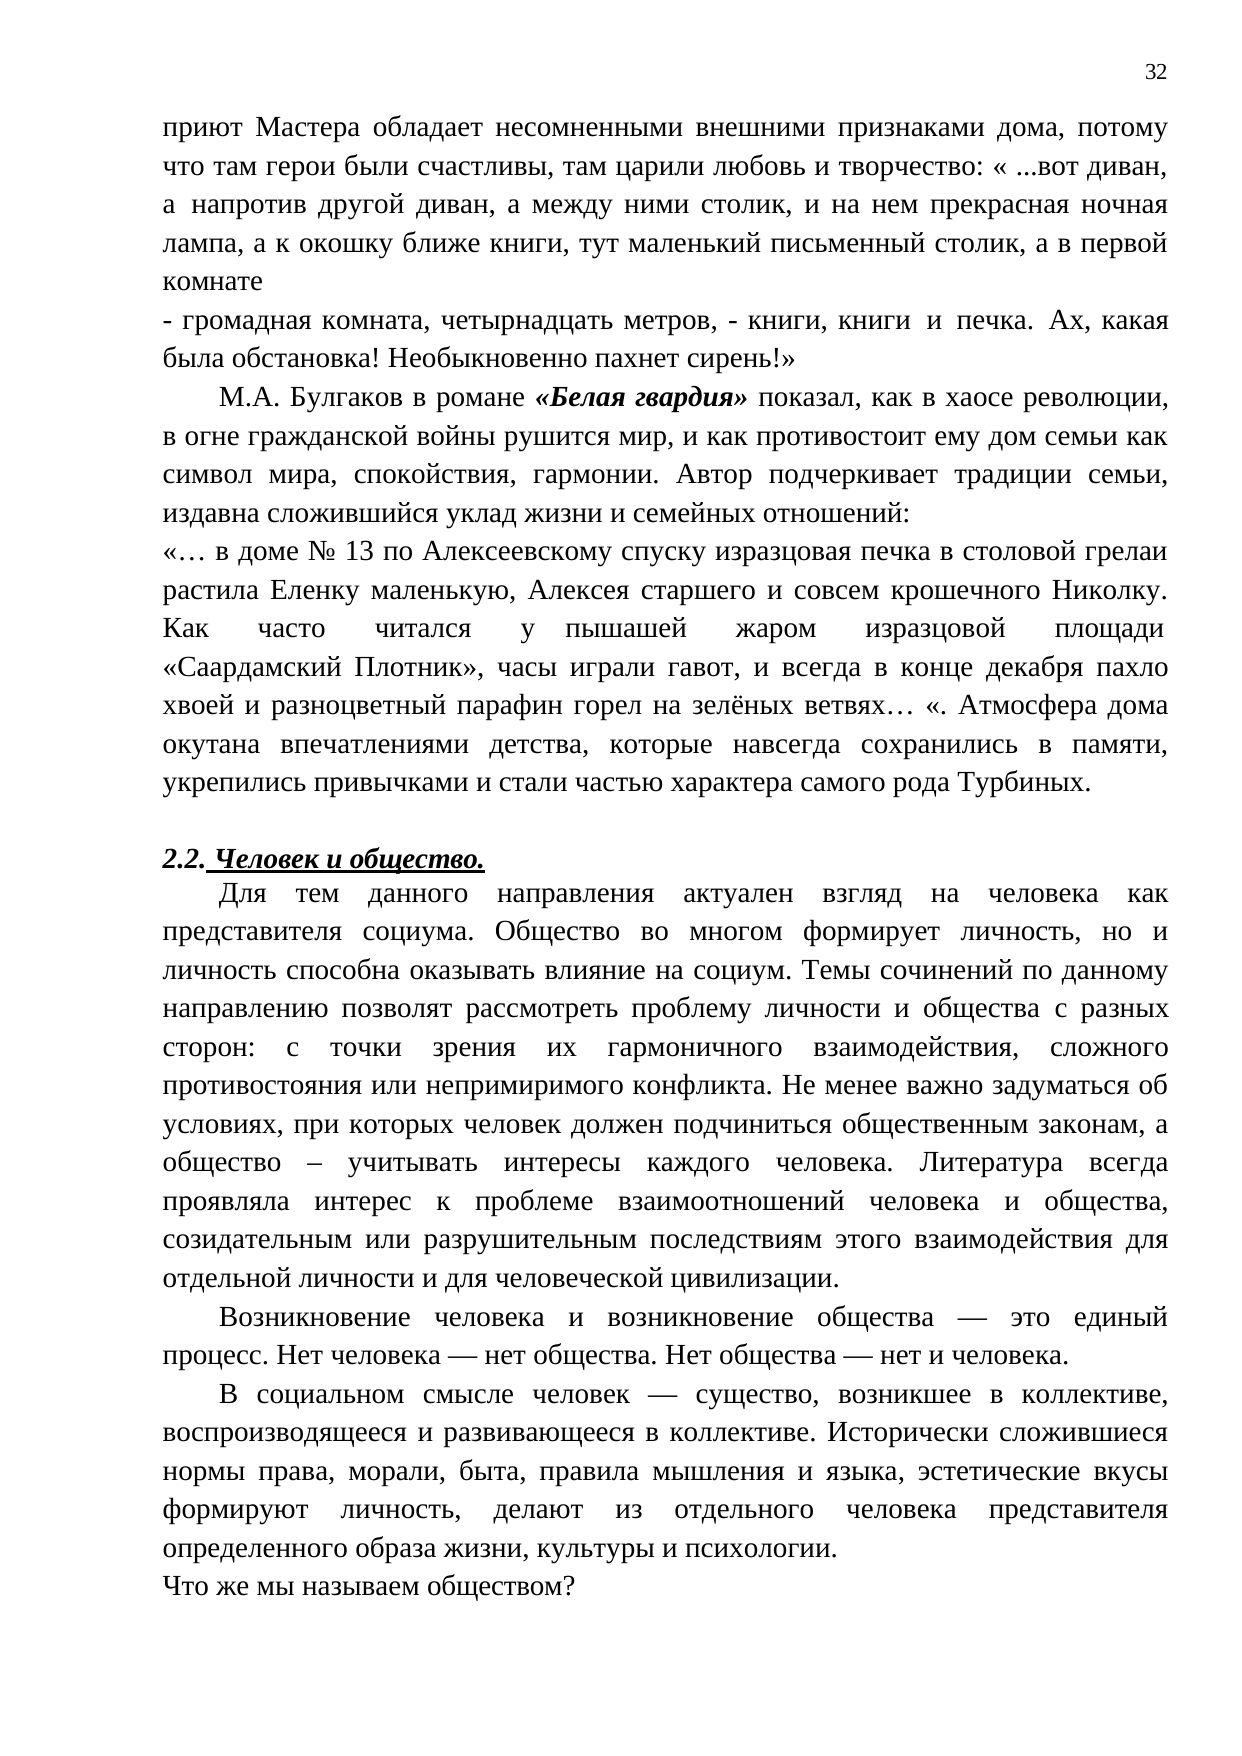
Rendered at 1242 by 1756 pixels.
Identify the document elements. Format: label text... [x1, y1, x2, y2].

text Что же мы называем обществом? [162, 1568, 1181, 1602]
list Человек и общество. [162, 841, 1181, 875]
text «… в доме № 13 по Алексеевскому спуску изразцовая печка в столовой грелаи растила Еленку маленькую, Алексея старшего и совсем крошечного Николку. Как часто читался у пышашей жаром изразцовой площади [162, 533, 1169, 644]
text М.А. Булгаков в романе «Белая гвардия» показал, как в хаосе революции, в огне гражданской войны рушится мир, и как противостоит ему дом семьи как символ мира, спокойствия, гармонии. Автор подчеркивает традиции семьи, издавна сложившийся уклад жизни и семейных отношений: [162, 379, 1169, 528]
text приют Мастера обладает несомненными внешними признаками дома, потому что там герои были счастливы, там царили любовь и творчество: « ...вот диван, а напротив другой диван, а между ними столик, и на нем прекрасная ночная лампа, а к окошку ближе книги, тут маленький письменный столик, а в первой комнате [162, 109, 1169, 297]
text - громадная комната, четырнадцать метров, - книги, книги и печка. Ах, какая была обстановка! Необыкновенно пахнет сирень!» [162, 302, 1169, 374]
text Для тем данного направления актуален взгляд на человека как представителя социума. Общество во многом формирует личность, но и личность способна оказывать влияние на социум. Темы сочинений по данному направлению позволят рассмотреть проблему личности и общества с разных сторон: с точки зрения их гармоничного взаимодействия, сложного противостояния или непримиримого конфликта. Не менее важно задуматься об условиях, при которых человек должен подчиниться общественным законам, а общество – учитывать интересы каждого человека. Литература всегда проявляла интерес к проблеме взаимоотношений человека и общества, созидательным или разрушительным последствиям этого взаимодействия для отдельной личности и для человеческой цивилизации. [162, 875, 1169, 1294]
text В социальном смысле человек — существо, возникшее в коллективе, воспроизводящееся и развивающееся в коллективе. Исторически сложившиеся нормы права, морали, быта, правила мышления и языка, эстетические вкусы формируют личность, делают из отдельного человека представителя определенного образа жизни, культуры и психологии. [162, 1376, 1169, 1563]
text Возникновение человека и возникновение общества — это единый процесс. Нет человека — нет общества. Нет общества — нет и человека. [162, 1299, 1169, 1371]
text «Саардамский Плотник», часы играли гавот, и всегда в конце декабря пахло хвоей и разноцветный парафин горел на зелёных ветвях… «. Атмосфера дома окутана впечатлениями детства, которые навсегда сохранились в памяти, укрепились привычками и стали частью характера самого рода Турбиных. [162, 649, 1169, 798]
